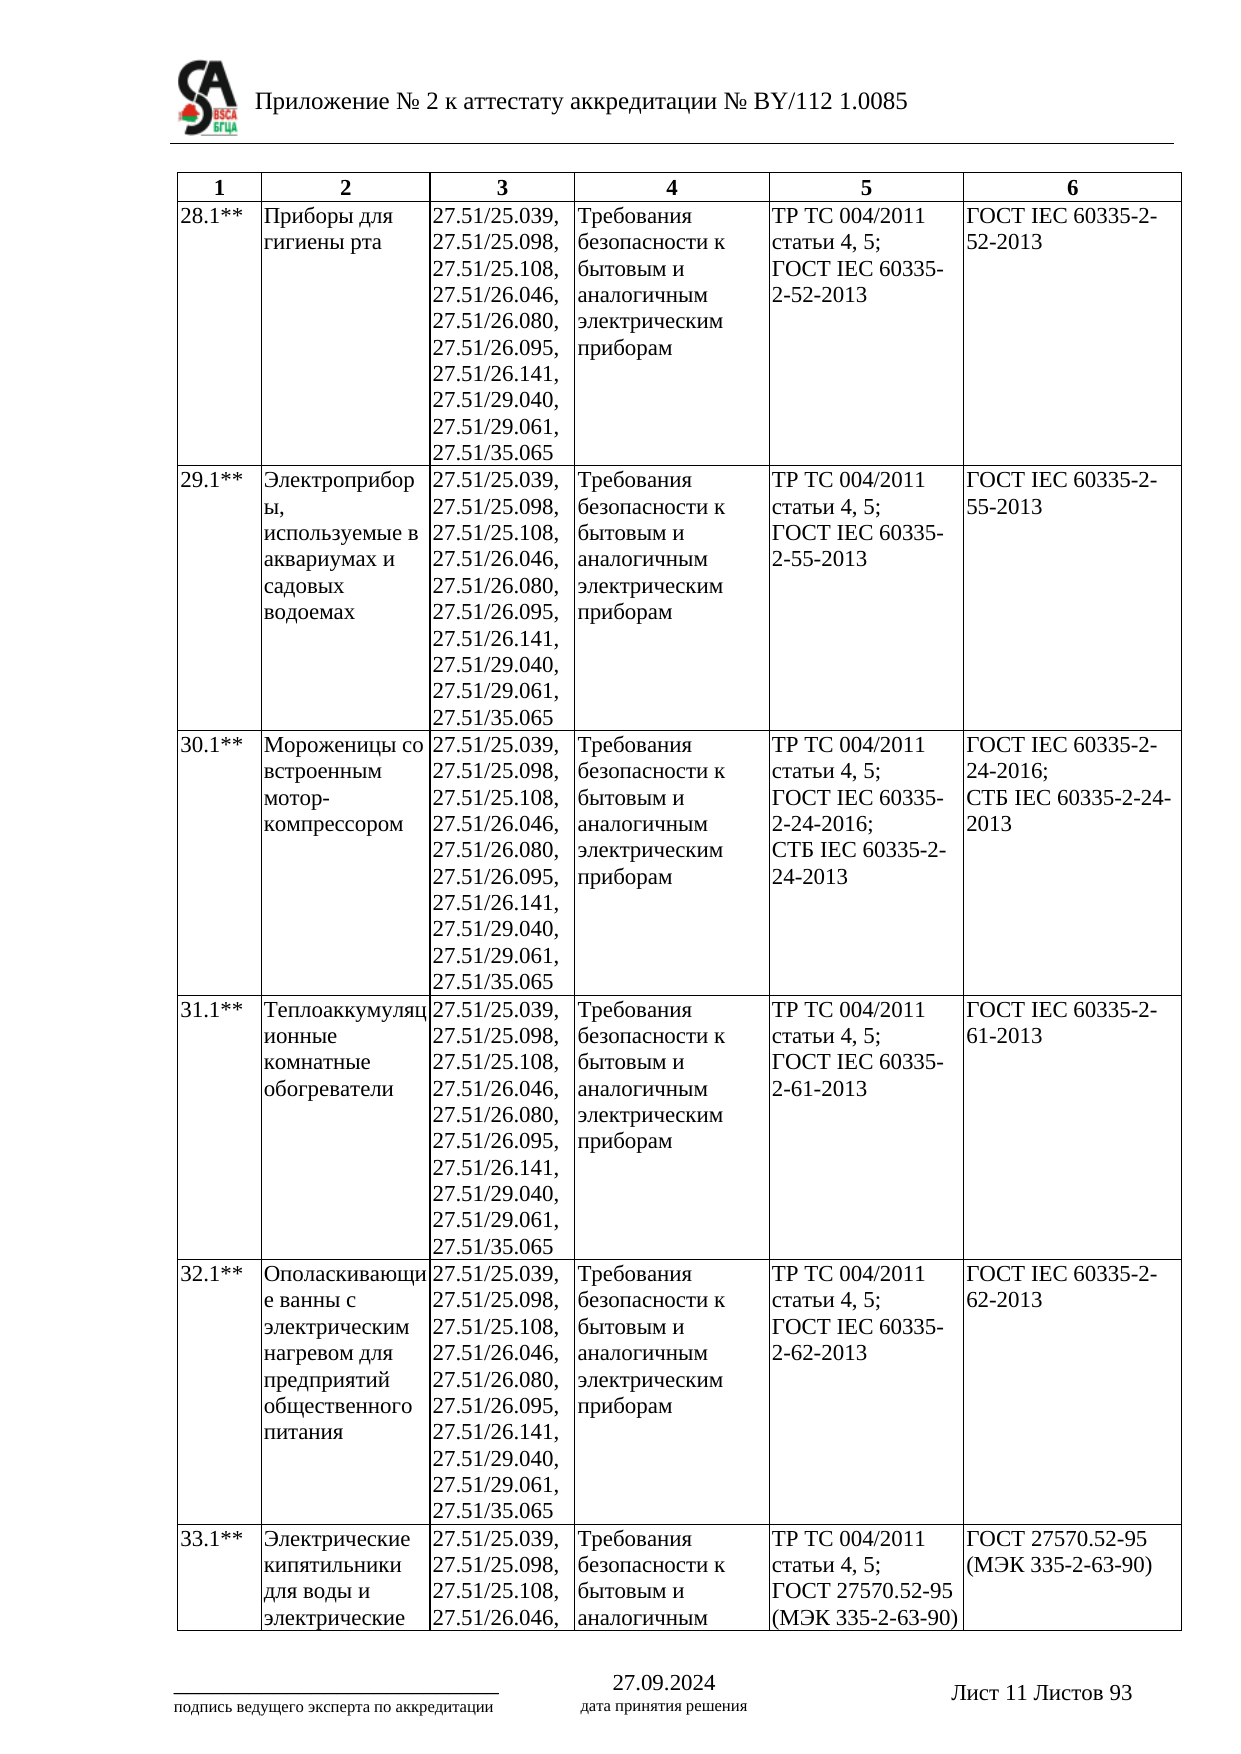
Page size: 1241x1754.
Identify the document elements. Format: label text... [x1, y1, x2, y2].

table_cell ТР ТС 004/2011 статьи 4, 5; ГОСТ IEC 60335-2-52-2013 [770, 202, 963, 465]
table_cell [575, 1525, 769, 1630]
table_cell 27.51/25.039, 27.51/25.098, 27.51/25.108, 27.51/26.046, 27.51/26.080, 27.51/26.095, 27.51/26.141, 27.51/29.040, 27.51/29.061, 27.51/35.065 [431, 1260, 574, 1524]
table_cell Мороженицы со встроенным мотор-компрессором [262, 731, 429, 994]
table_cell ТР ТС 004/2011 статьи 4, 5; ГОСТ IEC 60335-2-55-2013 [770, 466, 963, 730]
table_cell 27.51/25.039, 27.51/25.098, 27.51/25.108, 27.51/26.046, 27.51/26.080, 27.51/26.095, 27.51/26.141, 27.51/29.040, 27.51/29.061, 27.51/35.065 [431, 996, 574, 1259]
table_cell Теплоаккумуляционные комнатные обогреватели [262, 996, 429, 1259]
table_cell 30.1** [178, 731, 261, 994]
table_header 6 [964, 173, 1181, 201]
table_cell Требования безопасности к бытовым и аналогичным электрическим приборам [575, 731, 769, 994]
table_cell ТР ТС 004/2011 статьи 4, 5; ГОСТ IEC 60335-2-61-2013 [770, 996, 963, 1259]
table_cell ТР ТС 004/2011 статьи 4, 5; ГОСТ IEC 60335-2-24-2016; СТБ IEC 60335-2-24-2013 [770, 731, 963, 994]
table_cell 31.1** [178, 996, 261, 1259]
table_cell 29.1** [178, 466, 261, 730]
table_cell Приборы для гигиены рта [262, 202, 429, 465]
table_cell Требования безопасности к бытовым и аналогичным электрическим приборам [575, 1260, 769, 1524]
table_cell ТР ТС 004/2011 статьи 4, 5; ГОСТ IEC 60335-2-62-2013 [770, 1260, 963, 1524]
table_cell 27.51/25.039, 27.51/25.098, 27.51/25.108, 27.51/26.046, 27.51/26.080, 27.51/26.095, 27.51/26.141, 27.51/29.040, 27.51/29.061, 27.51/35.065 [431, 466, 574, 730]
table_cell ГОСТ IEC 60335-2-61-2013 [964, 996, 1181, 1259]
table_cell 33.1** [178, 1525, 261, 1630]
table_cell ГОСТ IEC 60335-2-24-2016; СТБ IEC 60335-2-24-2013 [964, 731, 1181, 994]
table_cell 28.1** [178, 202, 261, 465]
table_cell Ополаскивающие ванны с электрическим нагревом для предприятий общественного питания [262, 1260, 429, 1524]
table_header 1 [178, 173, 261, 201]
table_cell Требования безопасности к бытовым и аналогичным электрическим приборам [575, 466, 769, 730]
table_header 5 [770, 173, 963, 201]
table_cell Электроприборы, используемые в аквариумах и садовых водоемах [262, 466, 429, 730]
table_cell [575, 202, 769, 465]
table_header 4 [575, 173, 769, 201]
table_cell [262, 1525, 429, 1630]
table_cell ГОСТ IEC 60335-2-62-2013 [964, 1260, 1181, 1524]
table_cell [431, 1525, 574, 1630]
table_cell ГОСТ IEC 60335-2-55-2013 [964, 466, 1181, 730]
table_cell Требования безопасности к бытовым и аналогичным электрическим приборам [575, 996, 769, 1259]
table_cell 27.51/25.039, 27.51/25.098, 27.51/25.108, 27.51/26.046, 27.51/26.080, 27.51/26.095, 27.51/26.141, 27.51/29.040, 27.51/29.061, 27.51/35.065 [431, 731, 574, 994]
picture [177, 59, 239, 136]
table_cell ГОСТ 27570.52-95 (МЭК 335-2-63-90) [964, 1525, 1181, 1630]
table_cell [770, 1525, 963, 1630]
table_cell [431, 202, 574, 465]
table_cell 32.1** [178, 1260, 261, 1524]
table_cell ГОСТ IEC 60335-2-52-2013 [964, 202, 1181, 465]
table_header 2 [262, 173, 429, 201]
table_header 3 [431, 173, 574, 201]
